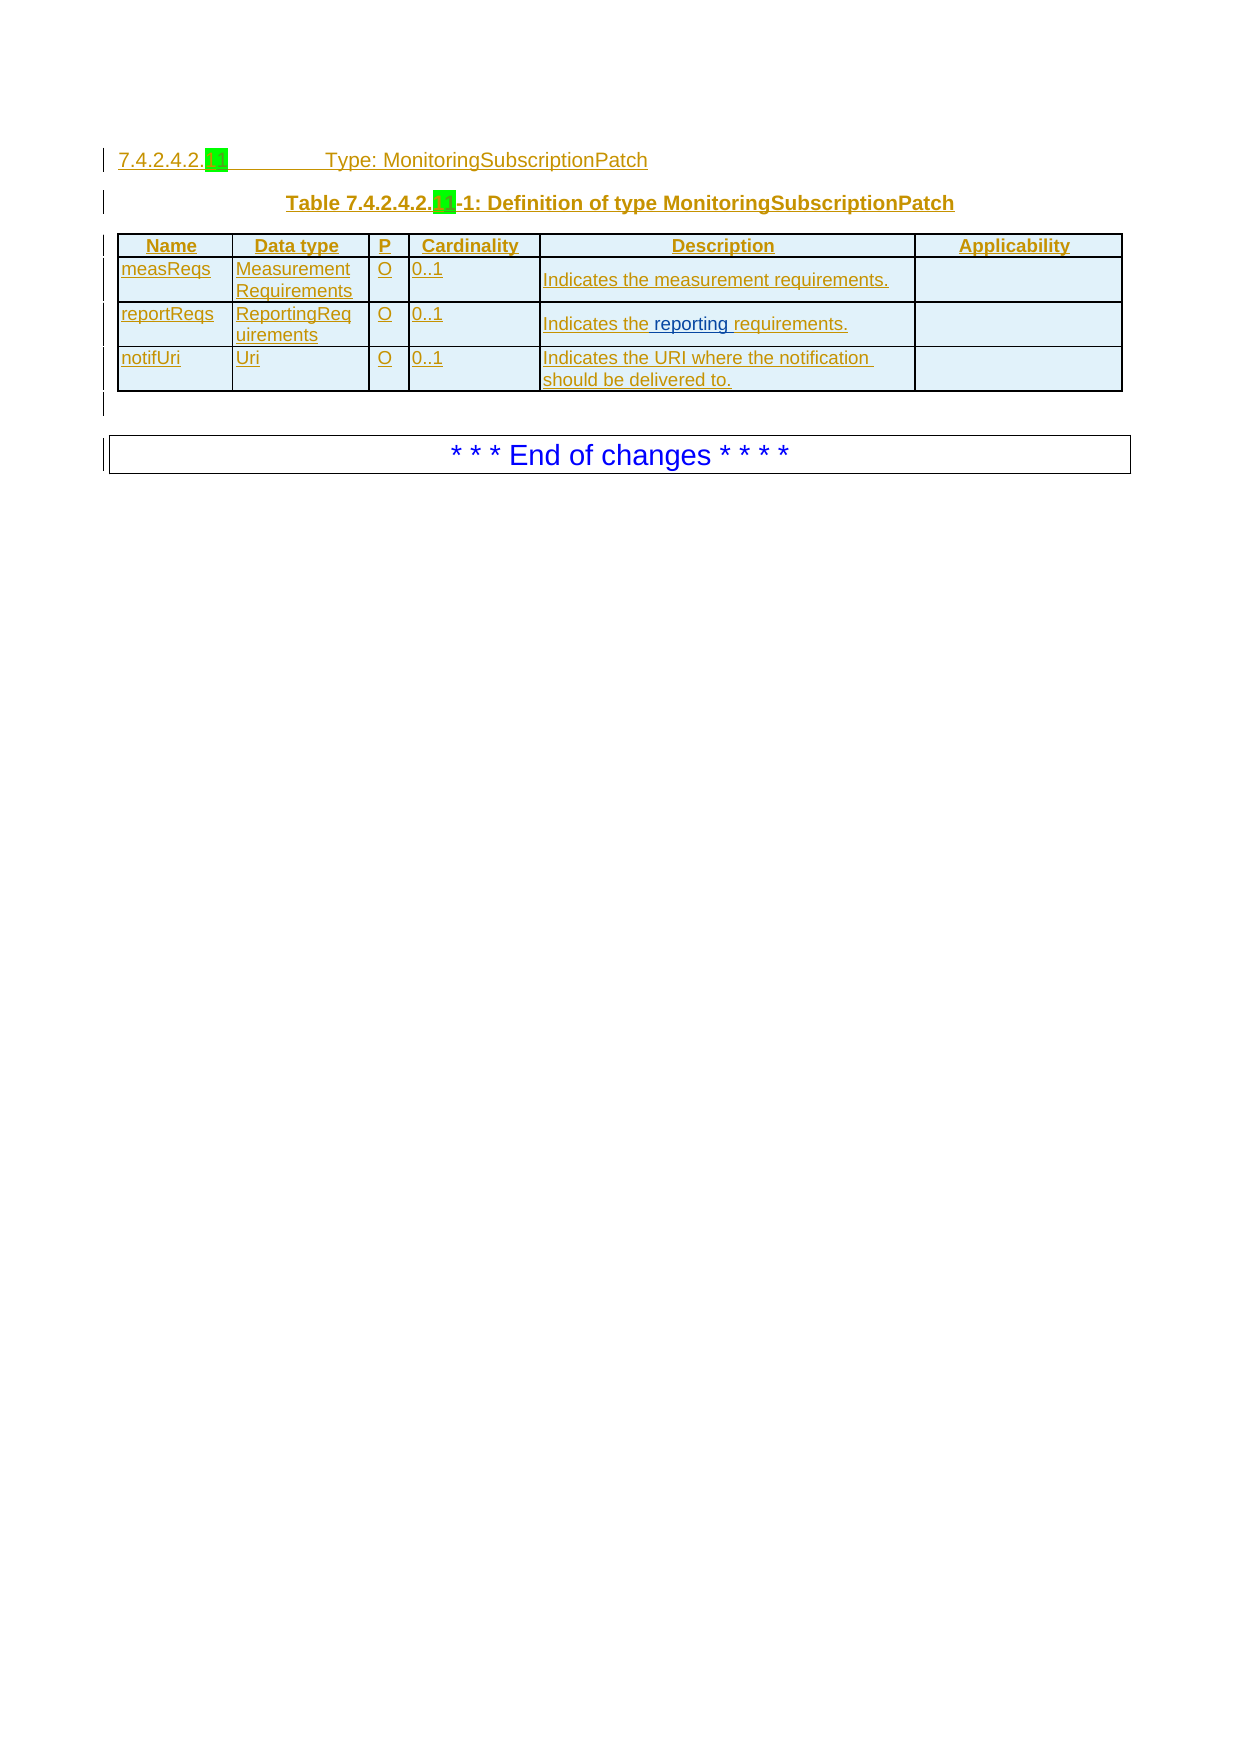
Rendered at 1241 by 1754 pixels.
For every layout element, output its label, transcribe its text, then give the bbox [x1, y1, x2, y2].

text * * * End of changes * * * * [110, 436, 1130, 473]
